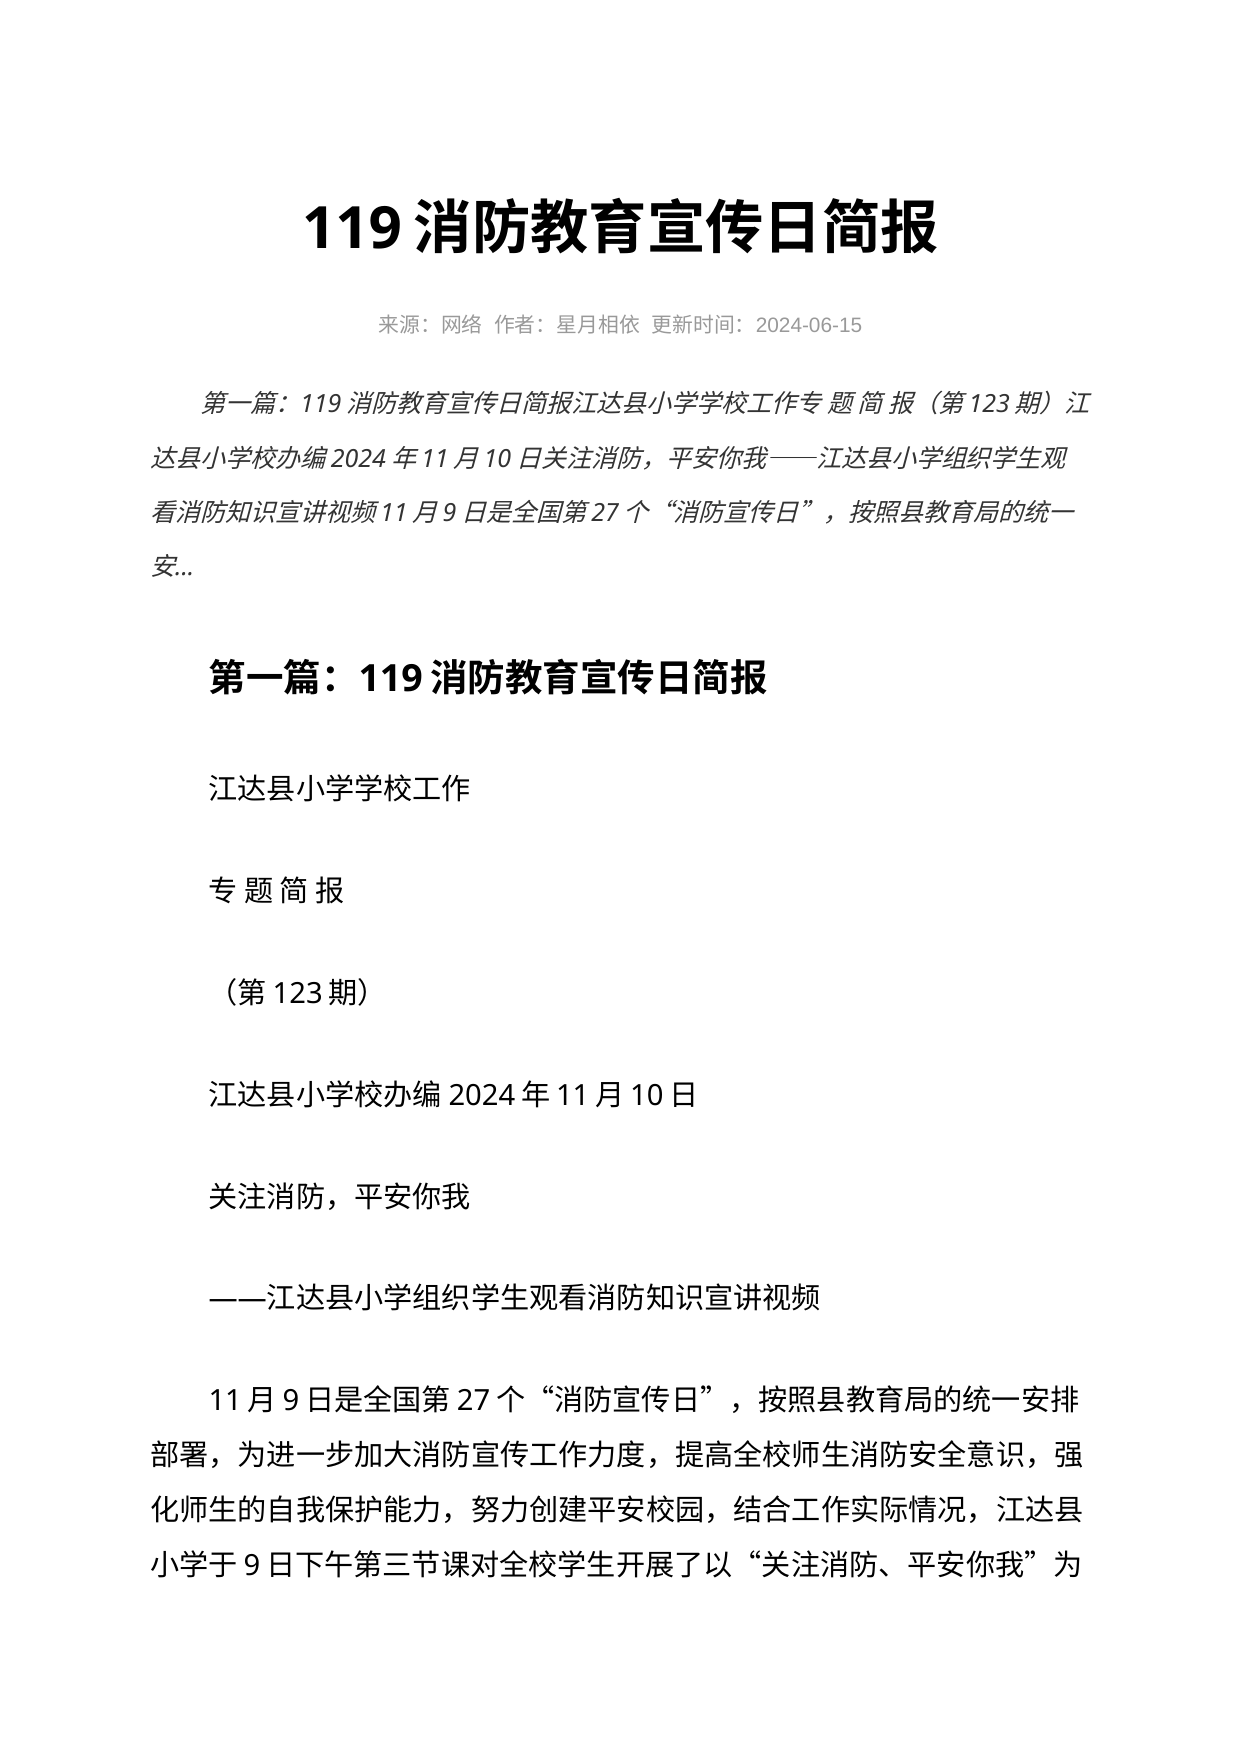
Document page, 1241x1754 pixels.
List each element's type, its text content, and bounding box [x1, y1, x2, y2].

text 第一篇：119消防教育宣传日简报 [150, 648, 1090, 703]
text 江达县小学校办编 2024年11月10日 [150, 1071, 1090, 1114]
text 江达县小学学校工作 [150, 766, 1090, 808]
text ——江达县小学组织学生观看消防知识宣讲视频 [150, 1275, 1090, 1317]
text 第一篇：119消防教育宣传日简报江达县小学学校工作专 题 简 报（第123期）江达县小学校办编 2024年11月10日关注消防，平安你我——江达县小学组织学生观看消防知识宣讲视频11月9日是全国第27个“消防宣传日”，按照县教育局的统一安... [150, 384, 1090, 583]
text 来源：网络 作者：星月相依 更新时间：2024-06-15 [150, 313, 1090, 337]
subtitle 119消防教育宣传日简报 [150, 181, 1090, 266]
text 关注消防，平安你我 [150, 1173, 1090, 1216]
text 专 题 简 报 [150, 867, 1090, 910]
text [150, 1377, 1090, 1584]
text （第123期） [150, 969, 1090, 1012]
